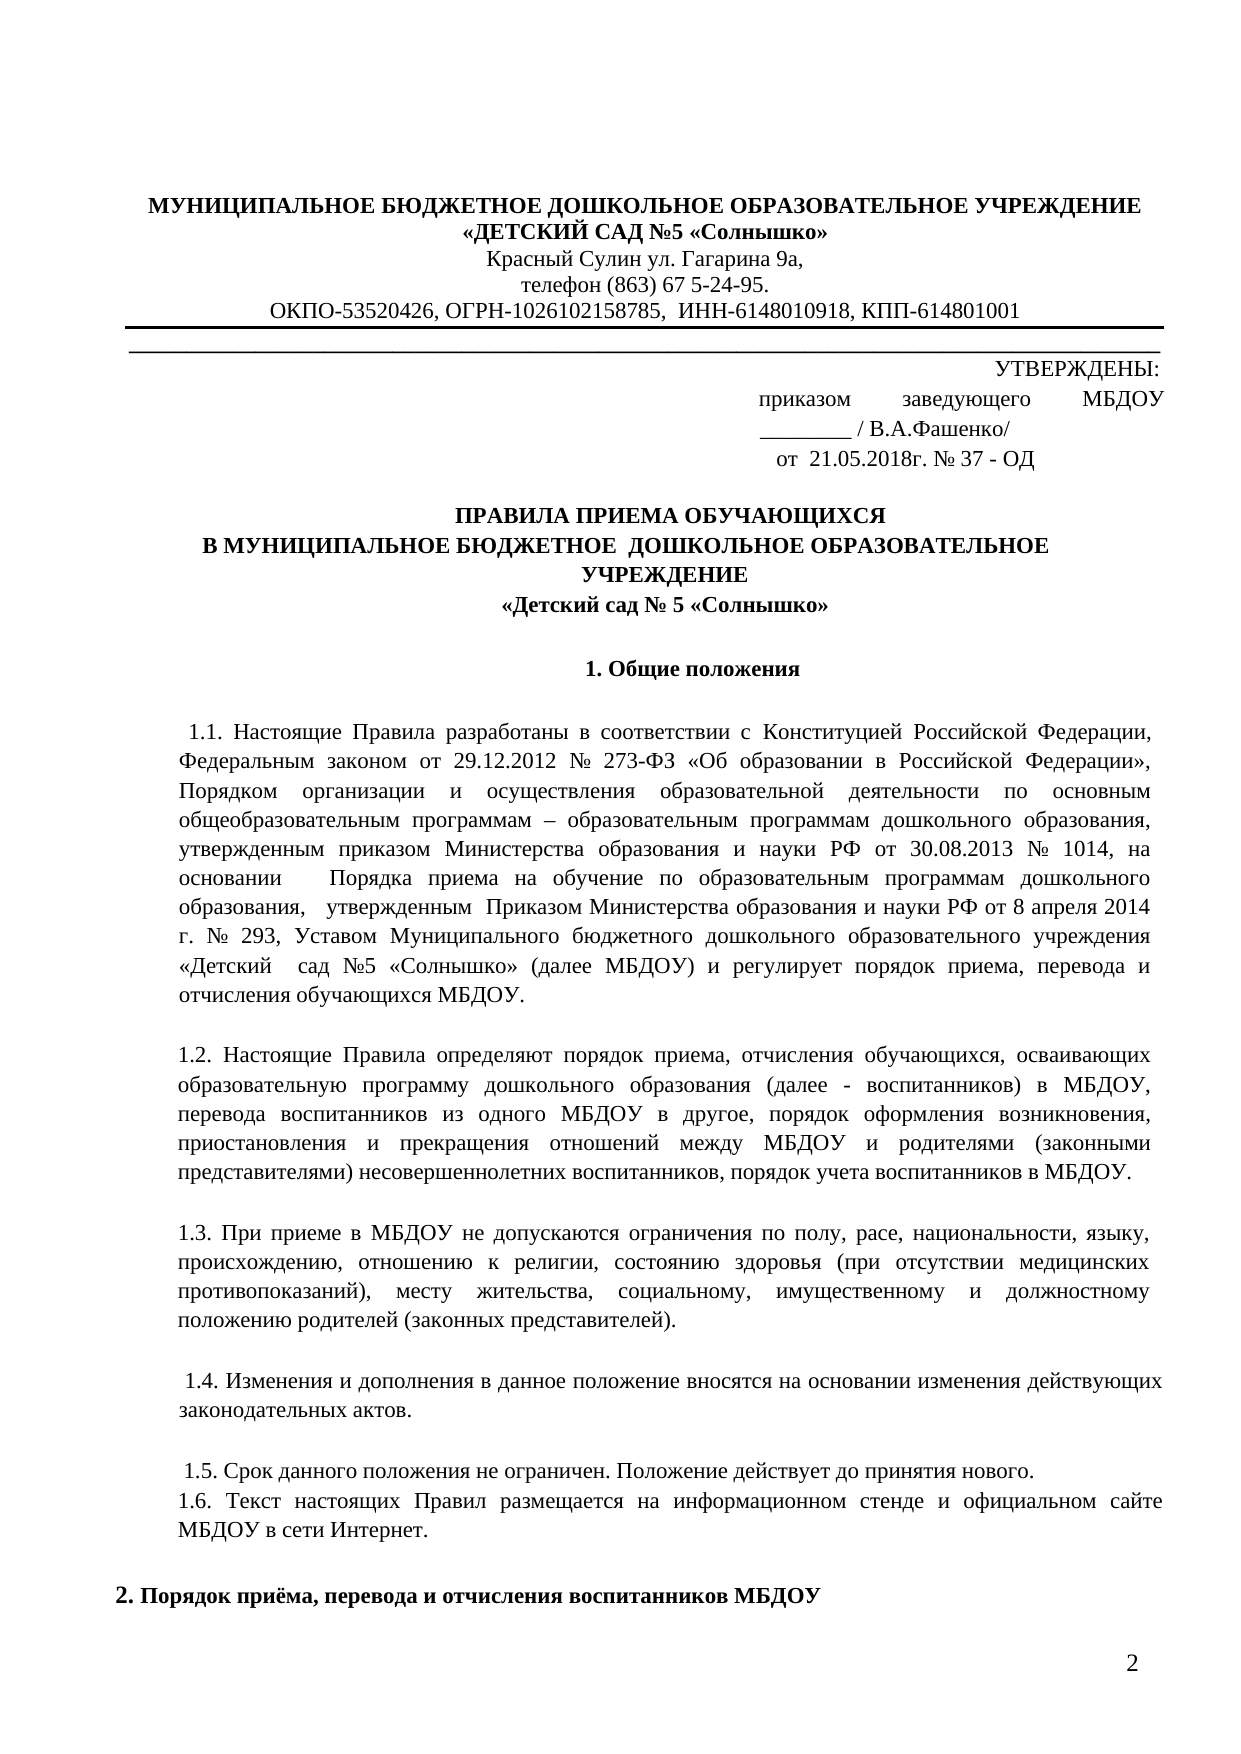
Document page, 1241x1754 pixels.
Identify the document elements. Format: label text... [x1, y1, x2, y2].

text МУНИЦИПАЛЬНОЕ БЮДЖЕТНОЕ ДОШКОЛЬНОЕ ОБРАЗОВАТЕЛЬНОЕ УЧРЕЖДЕНИЕ [125, 192, 1164, 218]
text Красный Сулин ул. Гагарина 9а, [125, 244, 1164, 271]
subtitle УЧРЕЖДЕНИЕ «Детский сад № 5 «Солнышко» [188, 562, 1141, 617]
text приказом заведующего МБДОУ ________ / В.А.Фашенко/ [759, 386, 1164, 441]
subtitle 1. Общие положения [221, 655, 1164, 681]
text 1.2. Настоящие Правила определяют порядок приема, отчисления обучающихся, осваивающих образовательную программу дошкольного образования (далее - воспитанников) в МБДОУ, перевода воспитанников из одного МБДОУ в другое, порядок оформления возникновения, приостановления и прекращения отношений между МБДОУ и родителями (законными представителями) несовершеннолетних воспитанников, порядок учета воспитанников в МБДОУ. [178, 1041, 1152, 1184]
text ПРАВИЛА ПРИЕМА ОБУЧАЮЩИХСЯ [188, 502, 1141, 528]
text 1.1. Настоящие Правила разработаны в соответствии с Конституцией Российской Федерации, Федеральным законом от 29.12.2012 № 273-ФЗ «Об образовании в Российской Федерации», Порядком организации и осуществления образовательной деятельности по основным общеобразовательным программам – образовательным программам дошкольного образования, утвержденным приказом Министерства образования и науки РФ от 30.08.2013 № 1014, на основании Порядка приема на обучение по образовательным программам дошкольного образования, утвержденным Приказом Министерства образования и науки РФ от 8 апреля 2014 г. № 293, Уставом Муниципального бюджетного дошкольного образовательного учреждения «Детский сад №5 «Солнышко» (далее МБДОУ) и регулирует порядок приема, перевода и отчисления обучающихся МБДОУ. [178, 718, 1152, 1007]
text УТВЕРЖДЕНЫ: [170, 355, 1164, 382]
text __________________________________________________________________________________________ [124, 329, 1164, 355]
text ОКПО-53520426, ОГРН-1026102158785, ИНН-6148010918, КПП-614801001 [125, 297, 1164, 326]
text 1.3. При приеме в МБДОУ не допускаются ограничения по полу, расе, национальности, языку, происхождению, отношению к религии, состоянию здоровья (при отсутствии медицинских противопоказаний), месту жительства, социальному, имущественному и должностному положению родителей (законных представителей). [178, 1219, 1151, 1333]
text телефон (863) 67 5-24-95. [125, 271, 1164, 297]
text 1.4. Изменения и дополнения в данное положение вносятся на основании изменения действующих законодательных актов. [178, 1367, 1164, 1422]
text В МУНИЦИПАЛЬНОЕ БЮДЖЕТНОЕ ДОШКОЛЬНОЕ ОБРАЗОВАТЕЛЬНОЕ [202, 532, 1164, 558]
text «ДЕТСКИЙ САД №5 «Солнышко» [125, 218, 1164, 244]
list Порядок приёма, перевода и отчисления воспитанников МБДОУ [115, 1580, 1164, 1609]
text 1.6. Текст настоящих Правил размещается на информационном стенде и официальном сайте МБДОУ в сети Интернет. [178, 1487, 1164, 1542]
text 1.5. Срок данного положения не ограничен. Положение действует до принятия нового. [178, 1457, 1164, 1483]
text от 21.05.2018г. № 37 - ОД [170, 445, 1035, 471]
